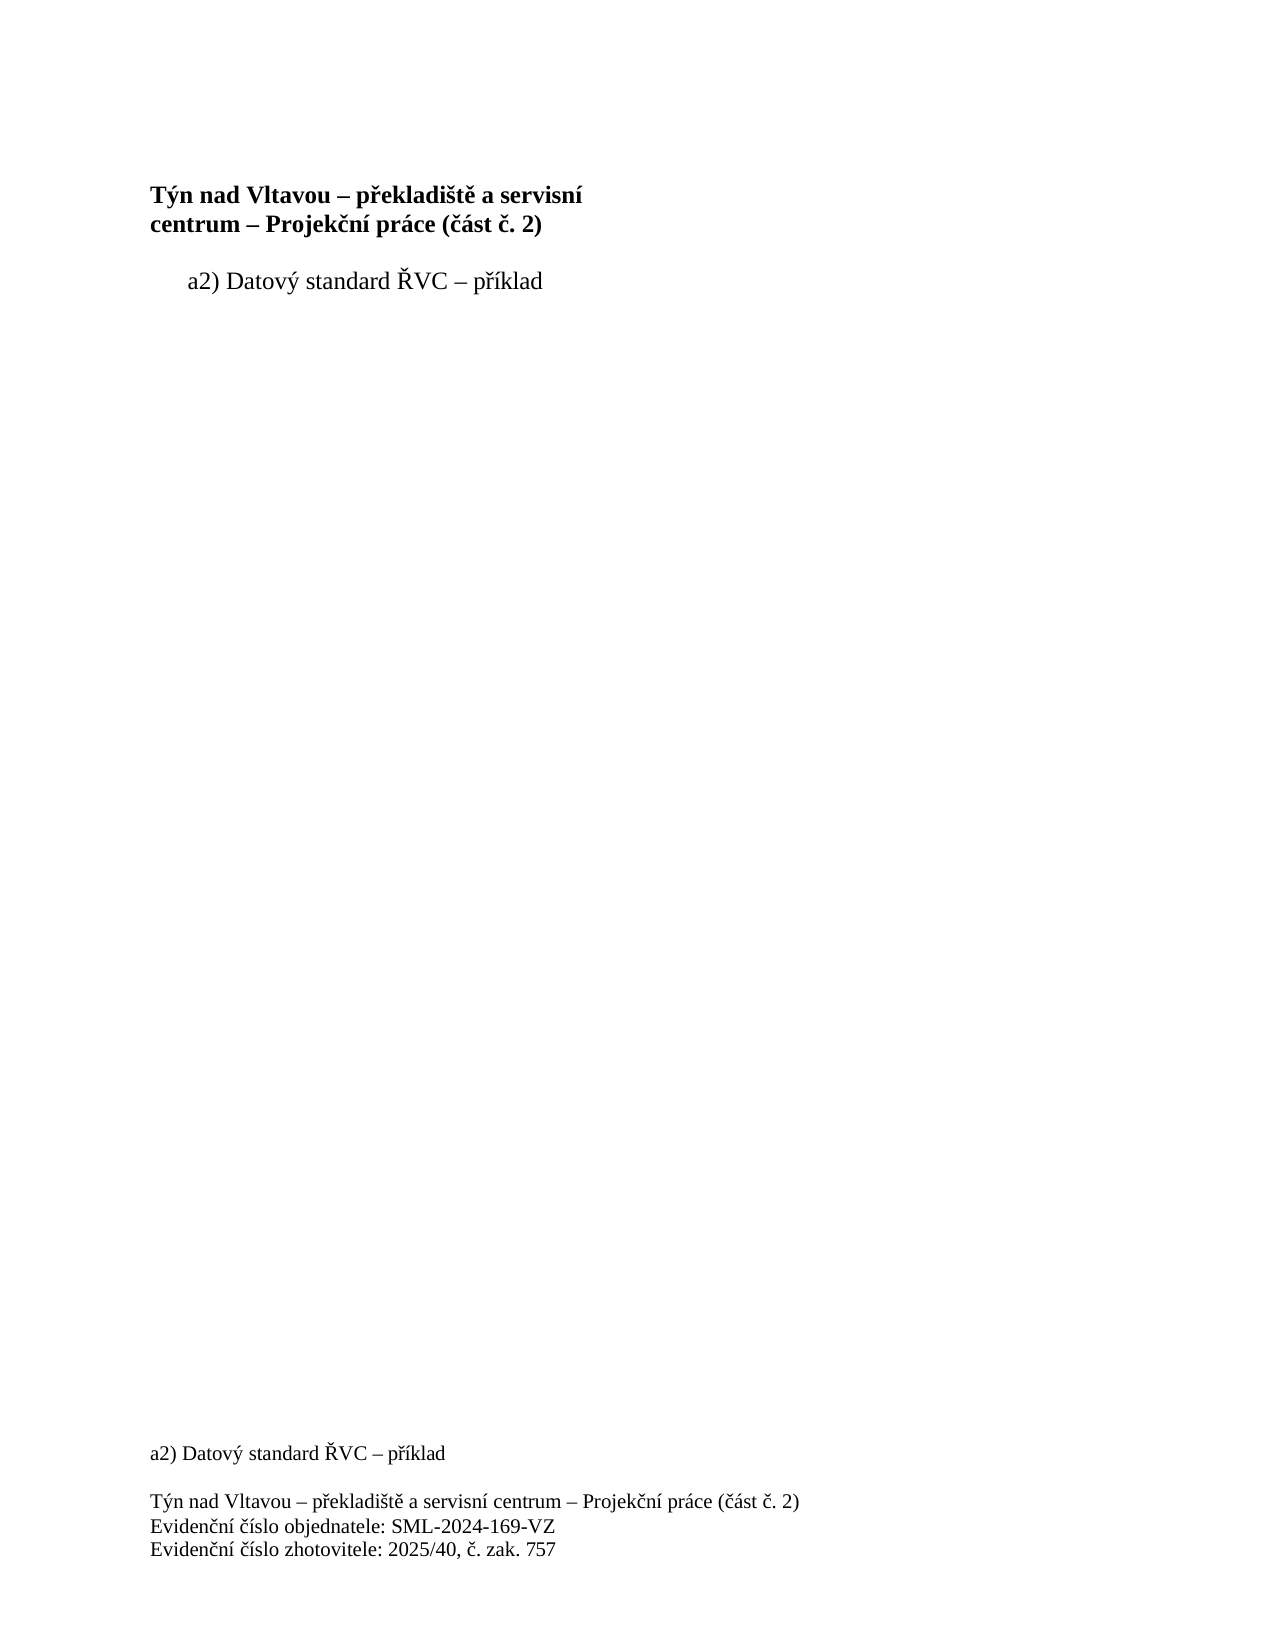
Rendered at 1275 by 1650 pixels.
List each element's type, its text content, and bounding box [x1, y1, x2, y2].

text Evidenční číslo zhotovitele: 2025/40, č. zak. 757 [150, 1538, 1098, 1561]
text a2) Datový standard ŘVC – příklad [187, 266, 1098, 295]
text Týn nad Vltavou – překladiště a servisní centrum – Projekční práce (část č. 2) Evidenční číslo objednatele: SML-2024-169-VZ [150, 1489, 847, 1538]
subtitle Týn nad Vltavou – překladiště a servisní centrum – Projekční práce (část č. 2) [150, 180, 588, 238]
text a2) Datový standard ŘVC – příklad [150, 1441, 1098, 1465]
